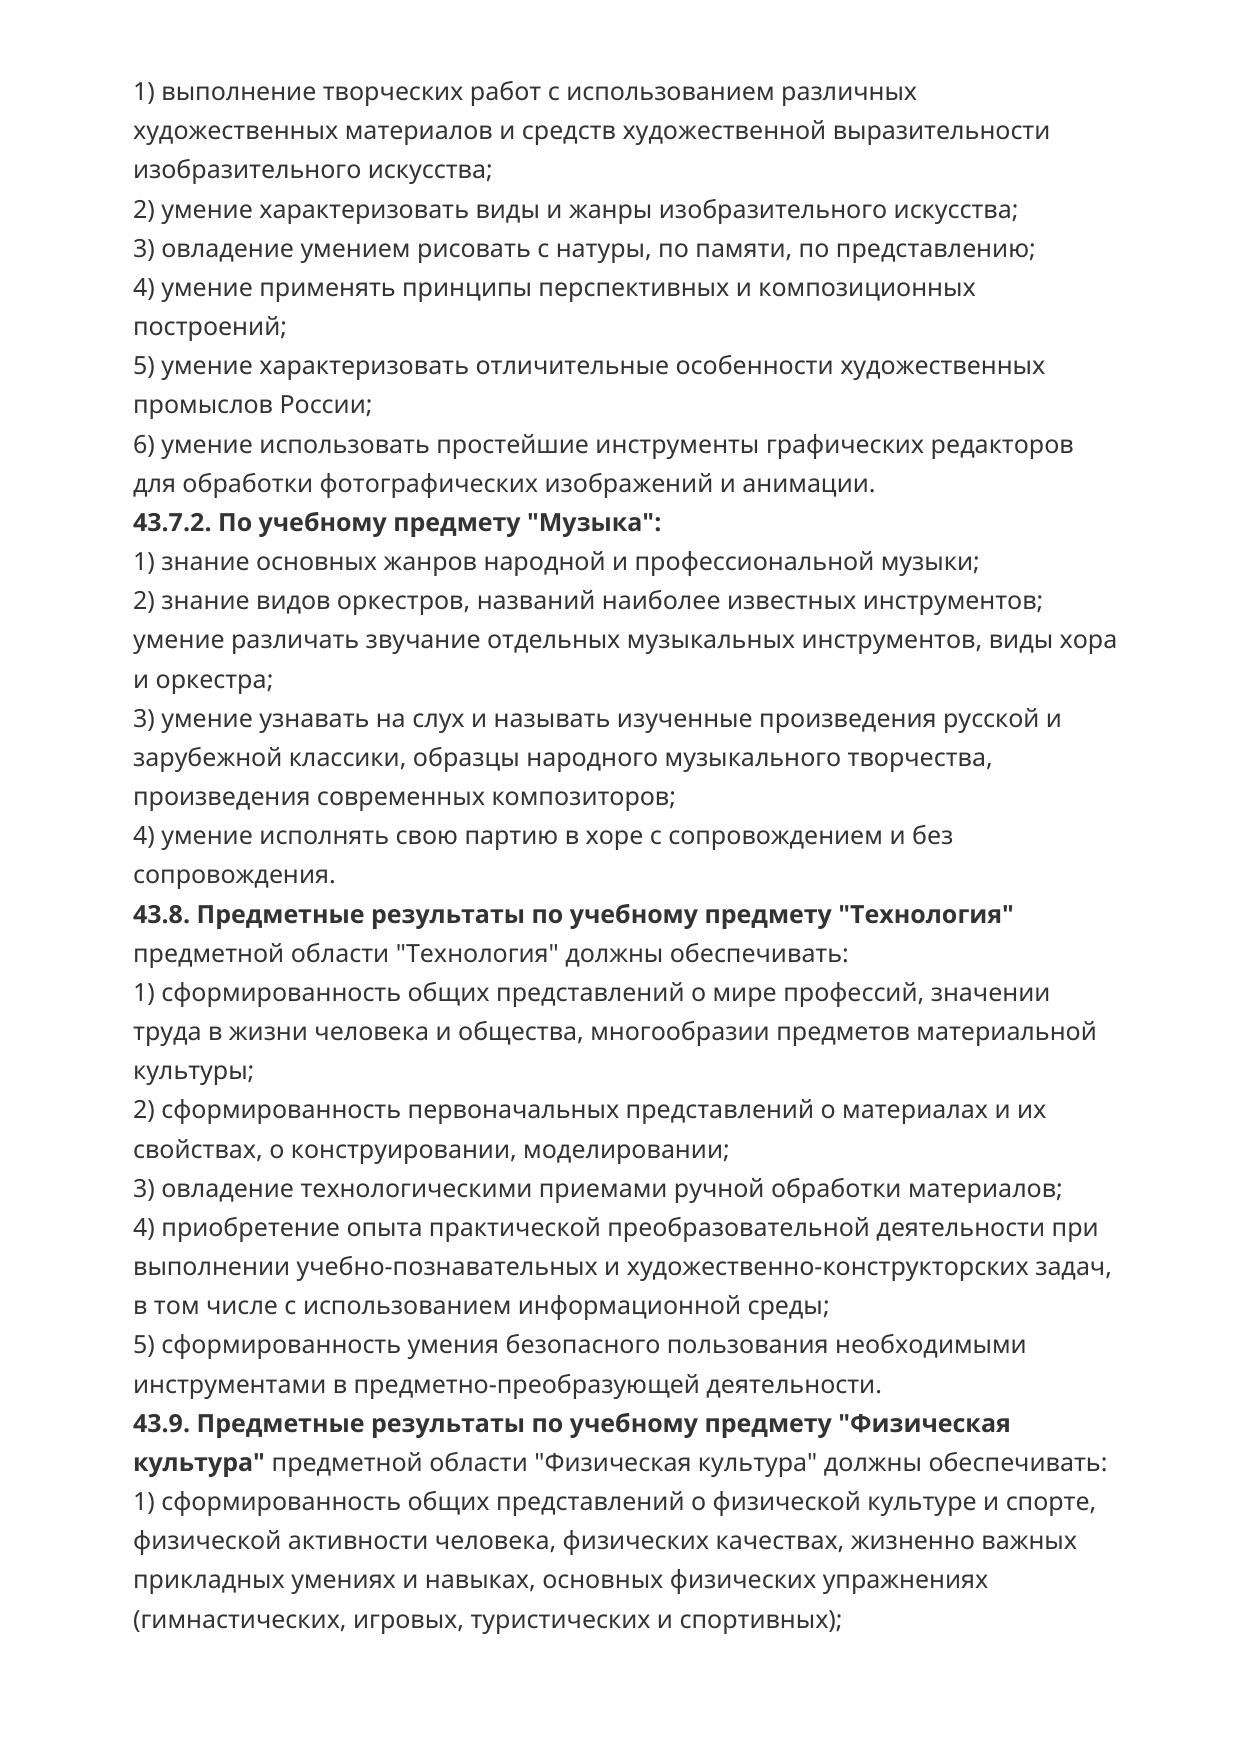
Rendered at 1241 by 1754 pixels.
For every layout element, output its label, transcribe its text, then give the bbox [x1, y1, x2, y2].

text 43.9. Предметные результаты по учебному предмету "Физическая культура" предметной области "Физическая культура" должны обеспечивать: [133, 1406, 1122, 1479]
text 2) знание видов оркестров, названий наиболее известных инструментов; умение различать звучание отдельных музыкальных инструментов, виды хора и оркестра; [133, 583, 1122, 695]
text 2) сформированность первоначальных представлений о материалах и их свойствах, о конструировании, моделировании; [133, 1092, 1122, 1165]
text 43.8. Предметные результаты по учебному предмету "Технология" предметной области "Технология" должны обеспечивать: [133, 896, 1122, 969]
text 3) умение узнавать на слух и называть изученные произведения русской и зарубежной классики, образцы народного музыкального творчества, произведения современных композиторов; [133, 701, 1122, 813]
text 5) сформированность умения безопасного пользования необходимыми инструментами в предметно-преобразующей деятельности. [133, 1327, 1122, 1400]
text 3) овладение умением рисовать с натуры, по памяти, по представлению; [133, 231, 1122, 264]
text 4) умение исполнять свою партию в хоре с сопровождением и без сопровождения. [133, 818, 1122, 891]
text 43.7.2. По учебному предмету "Музыка": [133, 505, 1122, 539]
text 1) сформированность общих представлений о мире профессий, значении труда в жизни человека и общества, многообразии предметов материальной культуры; [133, 975, 1122, 1087]
text 4) умение применять принципы перспективных и композиционных построений; [133, 270, 1122, 343]
text 2) умение характеризовать виды и жанры изобразительного искусства; [133, 191, 1122, 225]
text 1) выполнение творческих работ с использованием различных художественных материалов и средств художественной выразительности изобразительного искусства; [133, 74, 1122, 186]
text 5) умение характеризовать отличительные особенности художественных промыслов России; [133, 348, 1122, 421]
text 6) умение использовать простейшие инструменты графических редакторов для обработки фотографических изображений и анимации. [133, 426, 1122, 499]
text 4) приобретение опыта практической преобразовательной деятельности при выполнении учебно-познавательных и художественно-конструкторских задач, в том числе с использованием информационной среды; [133, 1210, 1122, 1322]
text 3) овладение технологическими приемами ручной обработки материалов; [133, 1171, 1122, 1204]
text 1) сформированность общих представлений о физической культуре и спорте, физической активности человека, физических качествах, жизненно важных прикладных умениях и навыках, основных физических упражнениях (гимнастических, игровых, туристических и спортивных); [133, 1484, 1122, 1635]
text 1) знание основных жанров народной и профессиональной музыки; [133, 544, 1122, 578]
